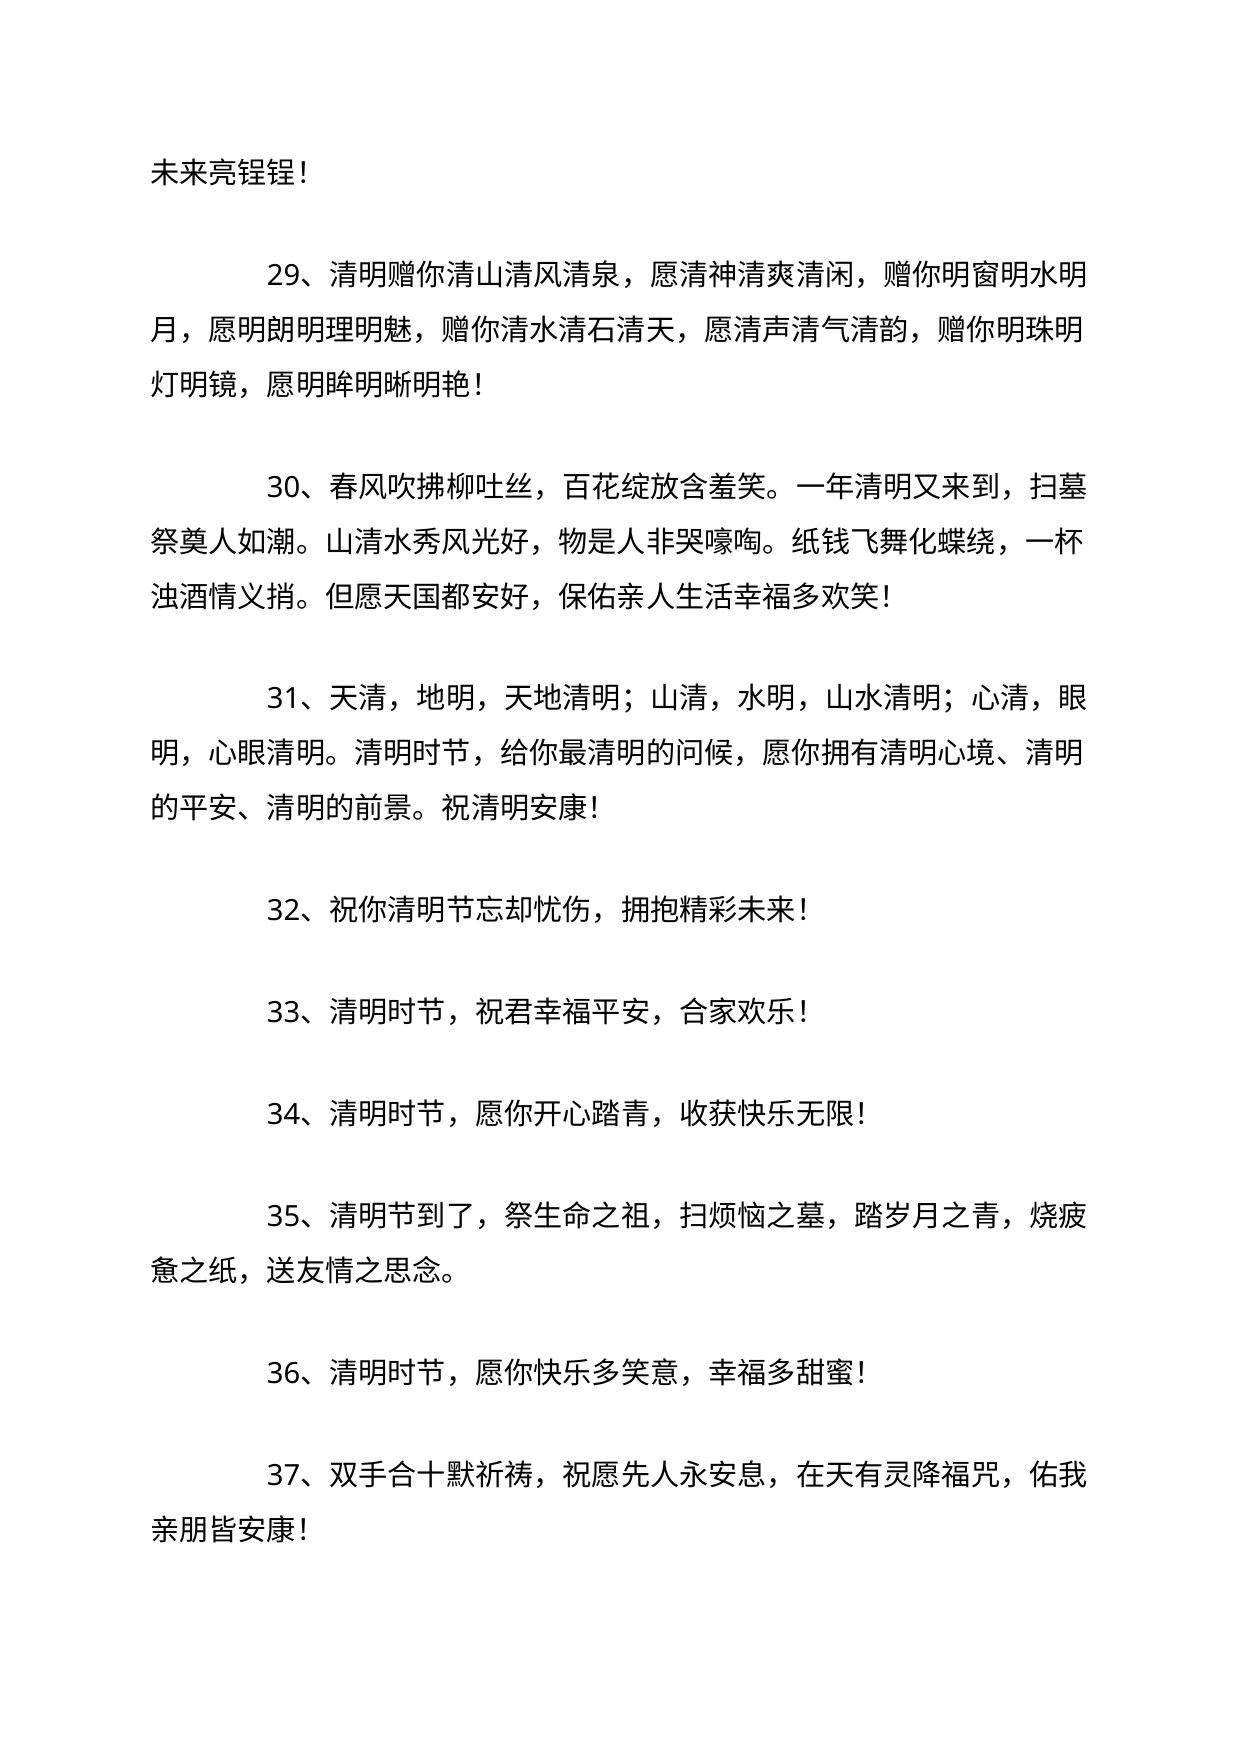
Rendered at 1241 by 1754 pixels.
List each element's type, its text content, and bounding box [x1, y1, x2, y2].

text 31、天清，地明，天地清明；山清，水明，山水清明；心清，眼明，心眼清明。清明时节，给你最清明的问候，愿你拥有清明心境、清明的平安、清明的前景。祝清明安康！ [150, 675, 1090, 827]
text 35、清明节到了，祭生命之祖，扫烦恼之墓，踏岁月之青，烧疲惫之纸，送友情之思念。 [150, 1193, 1090, 1290]
text 29、清明赠你清山清风清泉，愿清神清爽清闲，赠你明窗明水明月，愿明朗明理明魅，赠你清水清石清天，愿清声清气清韵，赠你明珠明灯明镜，愿明眸明晰明艳！ [150, 252, 1090, 404]
text 34、清明时节，愿你开心踏青，收获快乐无限！ [150, 1091, 1090, 1133]
text 33、清明时节，祝君幸福平安，合家欢乐！ [150, 989, 1090, 1031]
text 30、春风吹拂柳吐丝，百花绽放含羞笑。一年清明又来到，扫墓祭奠人如潮。山清水秀风光好，物是人非哭嚎啕。纸钱飞舞化蝶绕，一杯浊酒情义捎。但愿天国都安好，保佑亲人生活幸福多欢笑！ [150, 463, 1090, 616]
text 32、祝你清明节忘却忧伤，拥抱精彩未来！ [150, 887, 1090, 929]
text 36、清明时节，愿你快乐多笑意，幸福多甜蜜！ [150, 1349, 1090, 1392]
text 37、双手合十默祈祷，祝愿先人永安息，在天有灵降福咒，佑我亲朋皆安康！ [150, 1451, 1090, 1549]
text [150, 150, 1090, 192]
